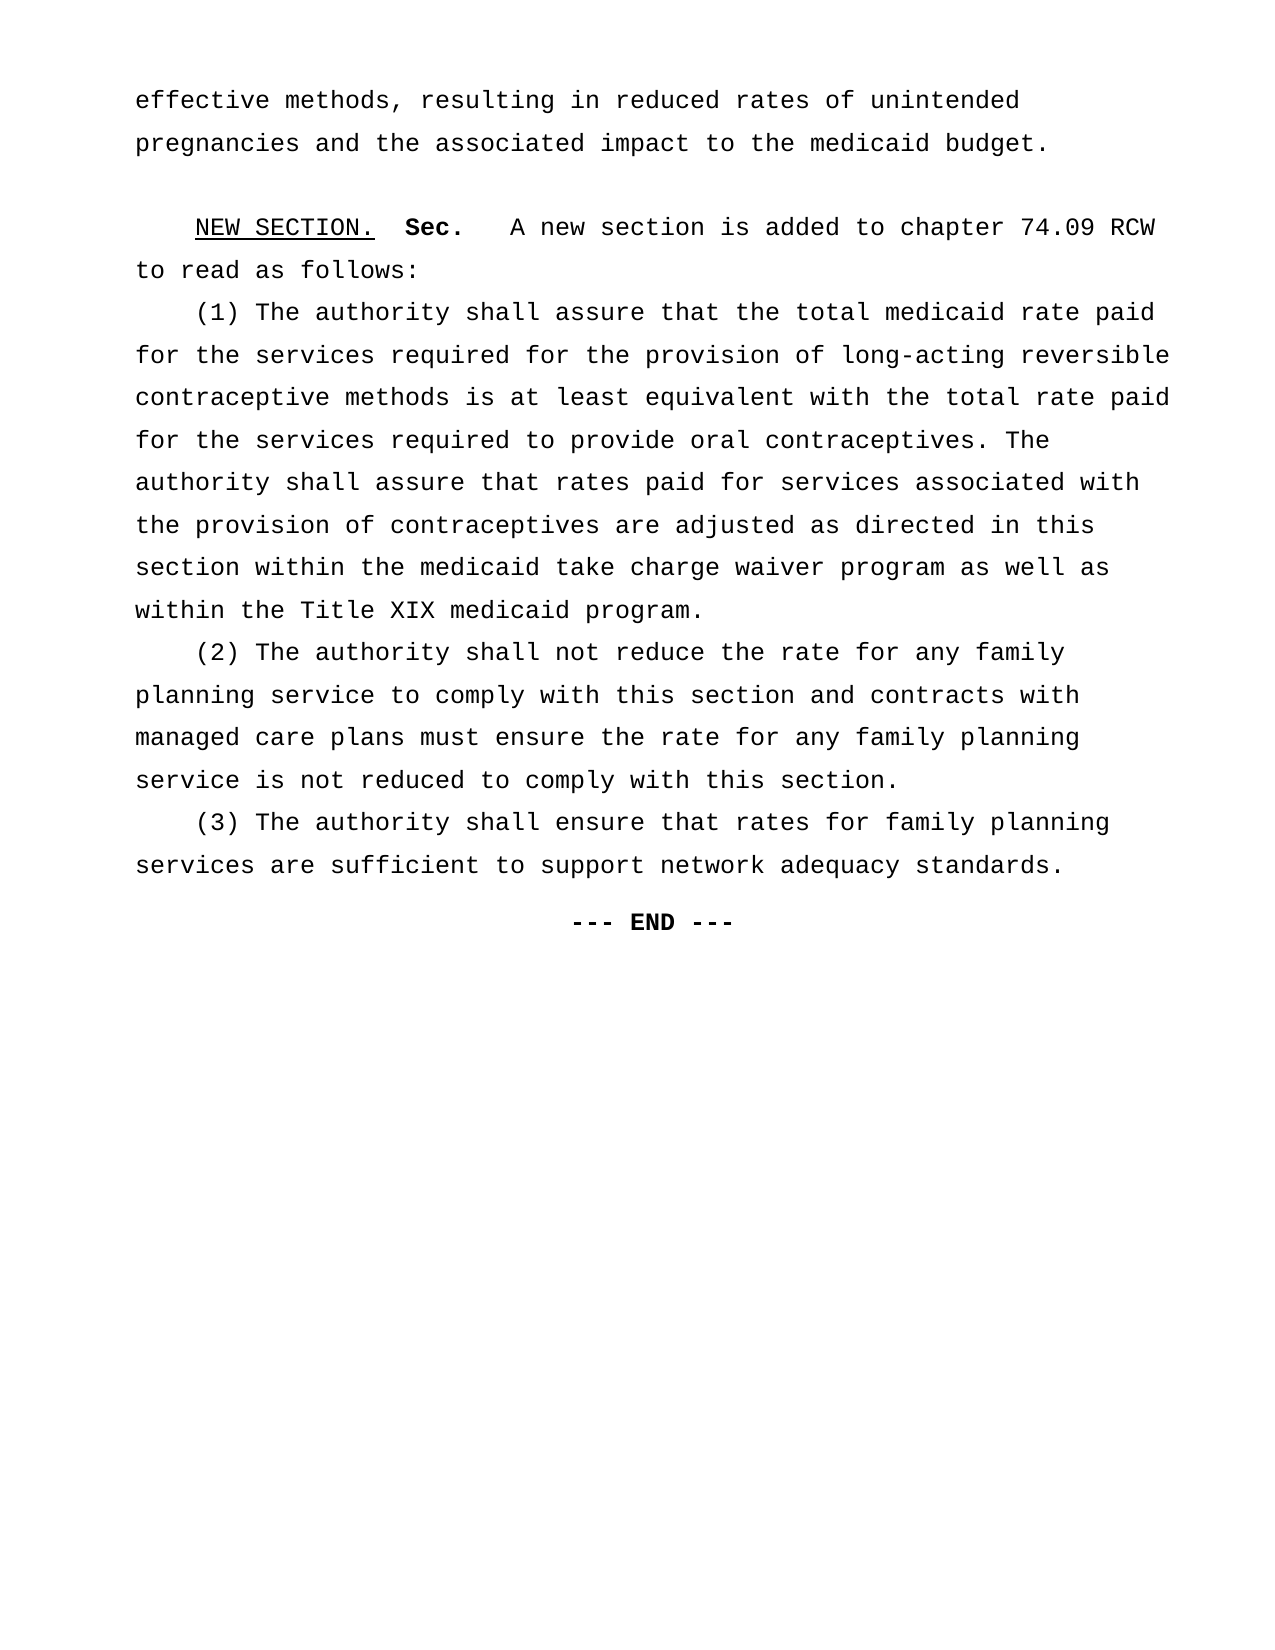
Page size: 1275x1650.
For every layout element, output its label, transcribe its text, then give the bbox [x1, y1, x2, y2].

text NEW SECTION. Sec. A new section is added to chapter 74.09 RCW to read as follows: [135, 202, 1170, 287]
text (2) The authority shall not reduce the rate for any family planning service to comply with this section and contracts with managed care plans must ensure the rate for any family planning service is not reduced to comply with this section. [135, 627, 1170, 797]
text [135, 75, 1170, 160]
text (1) The authority shall assure that the total medicaid rate paid for the services required for the provision of long-acting reversible contraceptive methods is at least equivalent with the total rate paid for the services required to provide oral contraceptives. The authority shall assure that rates paid for services associated with the provision of contraceptives are adjusted as directed in this section within the medicaid take charge waiver program as well as within the Title XIX medicaid program. [135, 287, 1170, 627]
text (3) The authority shall ensure that rates for family planning services are sufficient to support network adequacy standards. [135, 797, 1170, 882]
text --- END --- [135, 910, 1170, 938]
